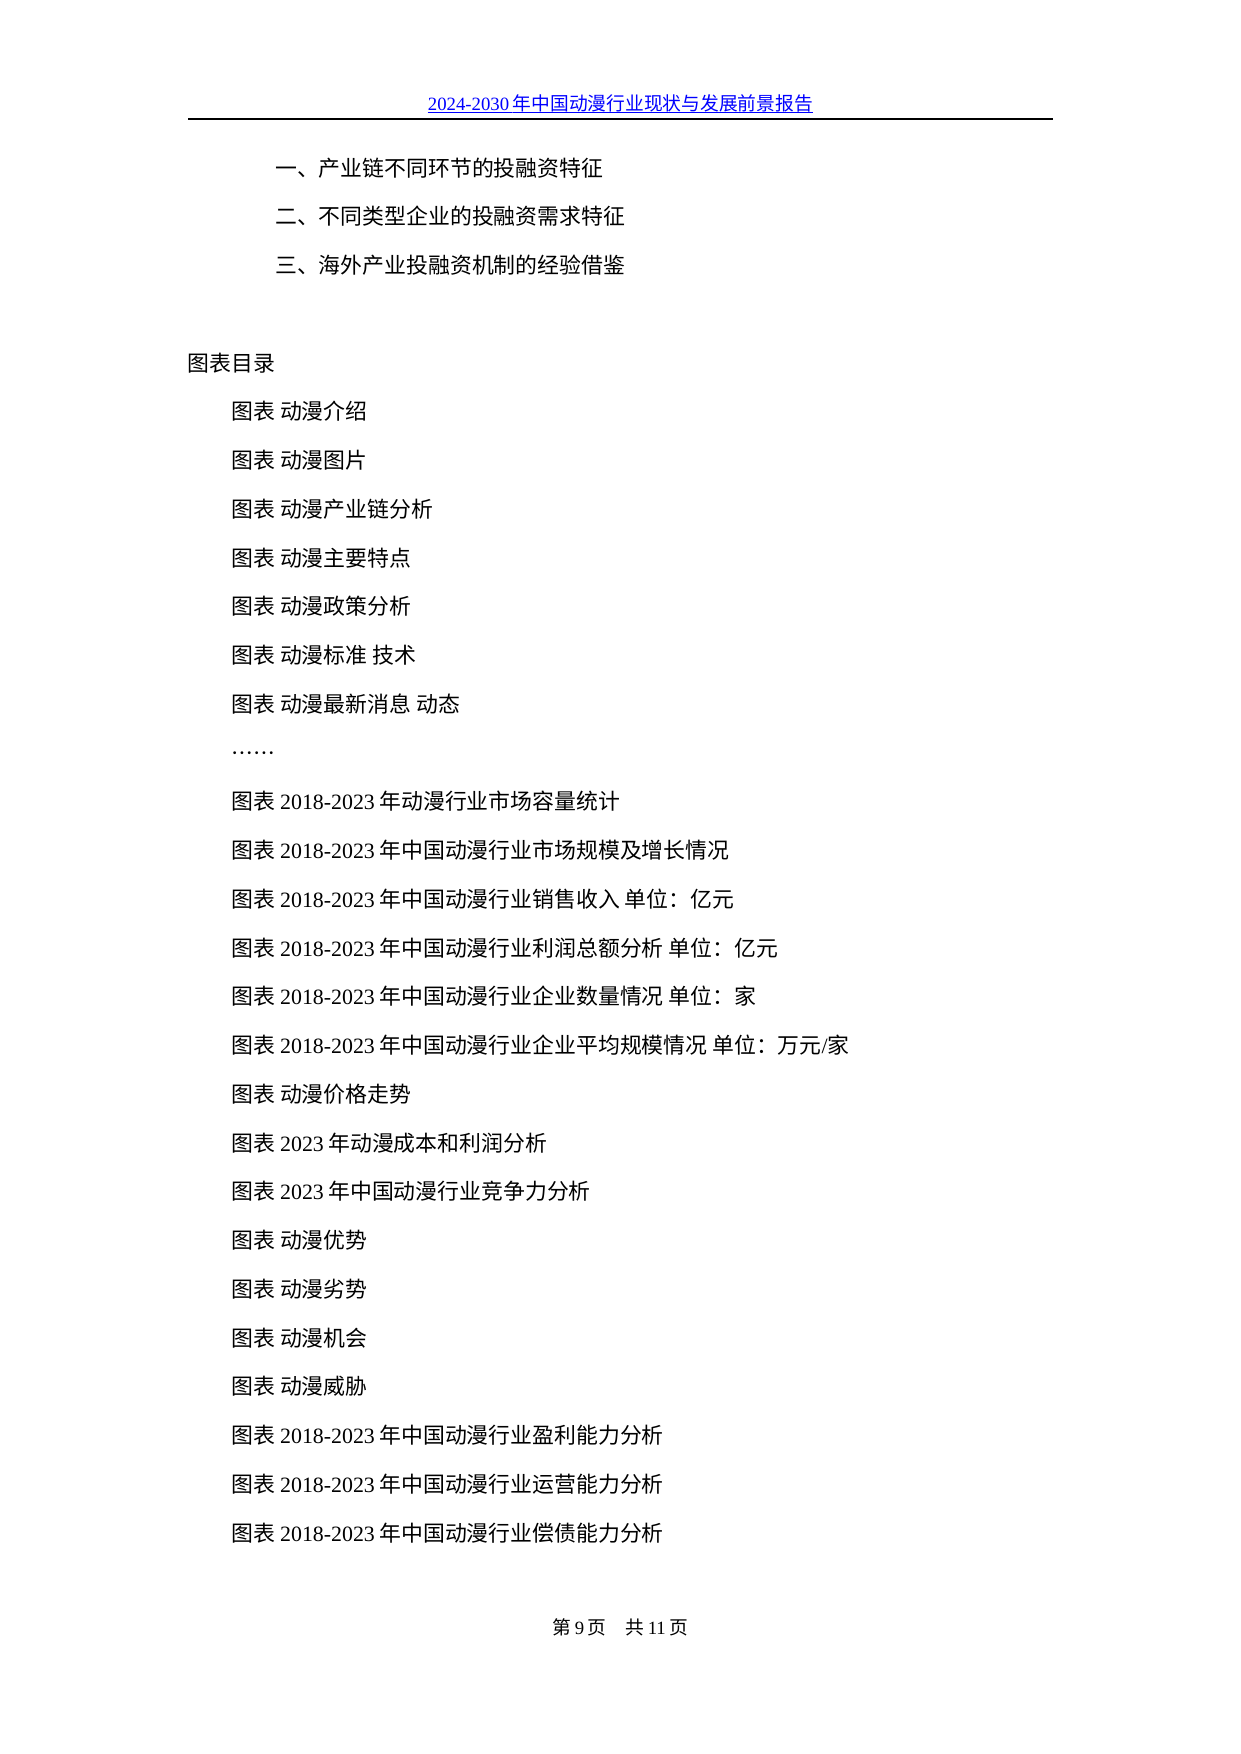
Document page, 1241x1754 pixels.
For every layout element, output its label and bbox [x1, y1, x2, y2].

text [187, 150, 1053, 1548]
